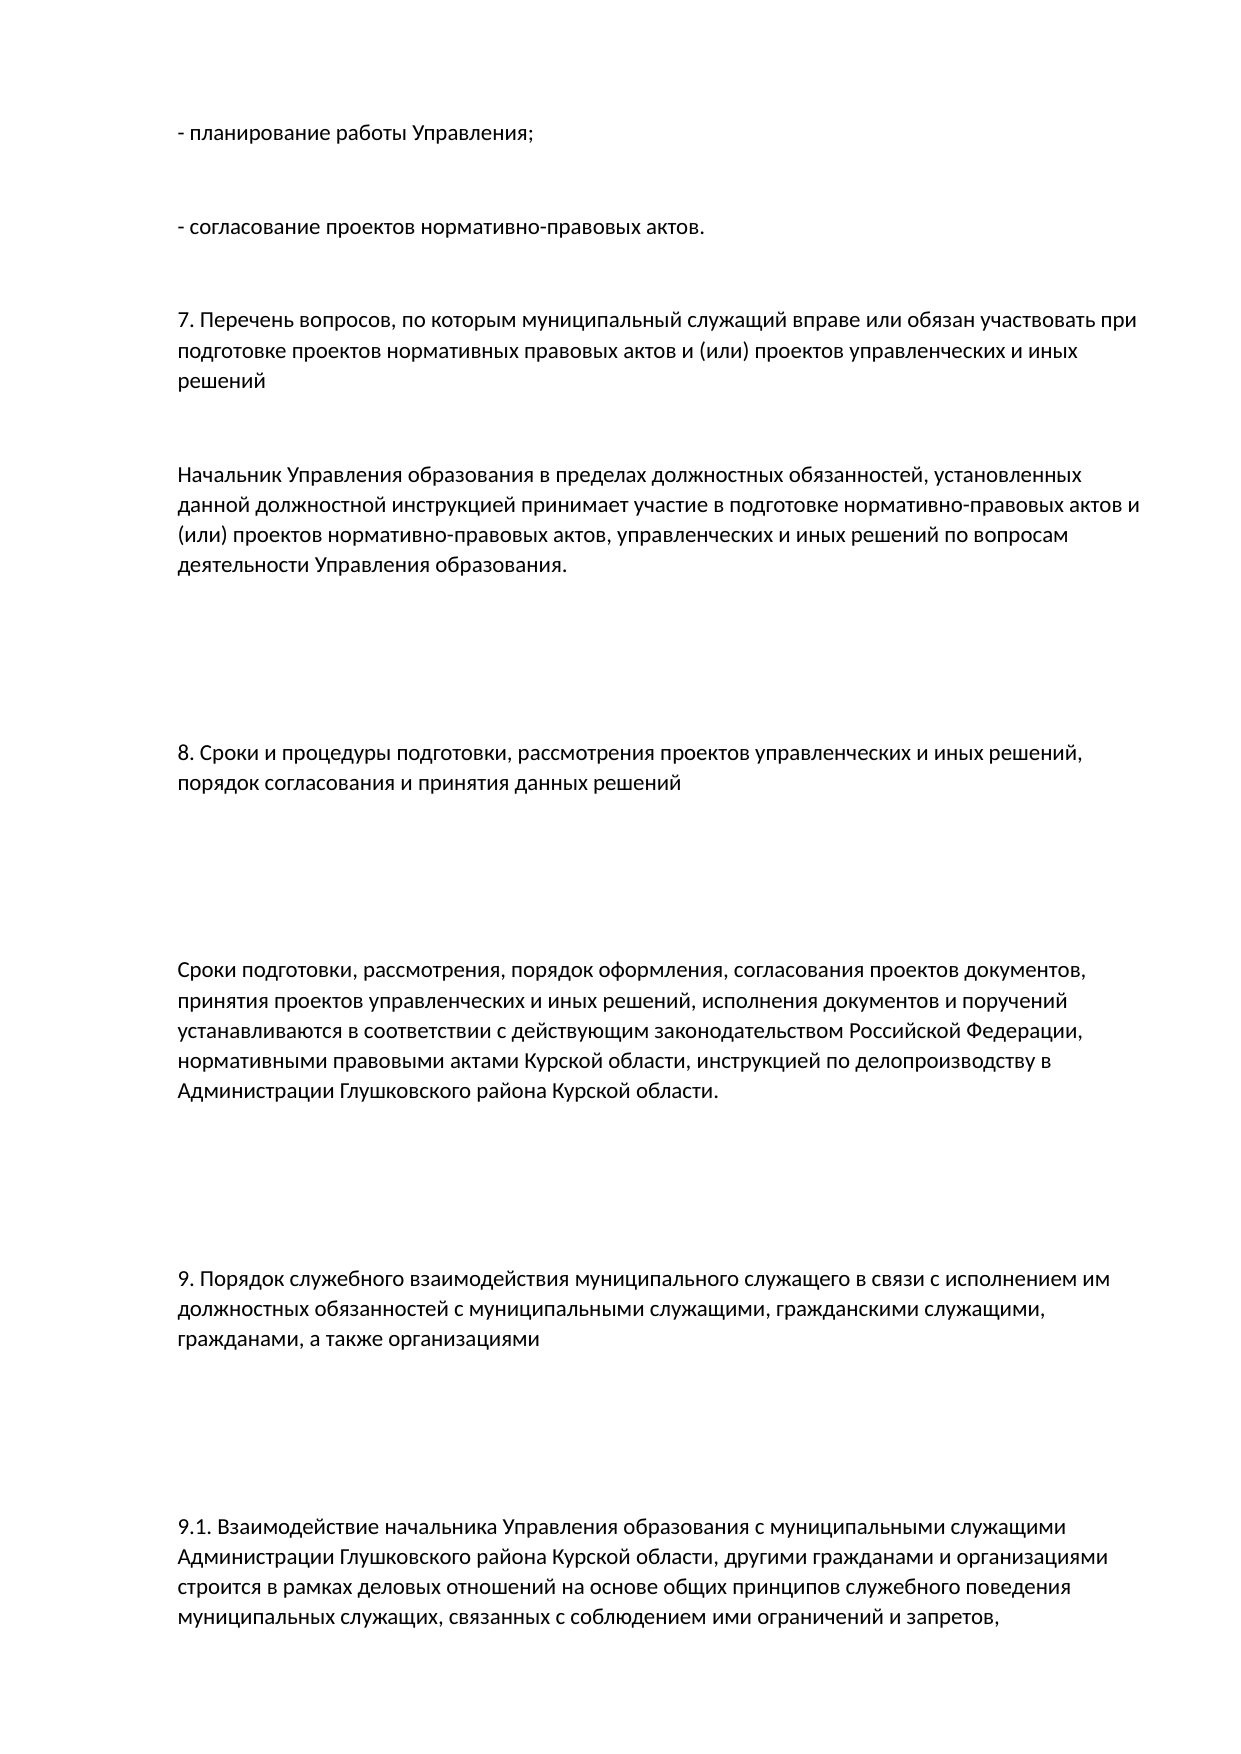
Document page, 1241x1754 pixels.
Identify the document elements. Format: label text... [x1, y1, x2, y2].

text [177, 1512, 1152, 1631]
text 8. Сроки и процедуры подготовки, рассмотрения проектов управленческих и иных решений, порядок согласования и принятия данных решений [177, 738, 1152, 796]
text - согласование проектов нормативно-правовых актов. [177, 212, 1152, 240]
text 7. Перечень вопросов, по которым муниципальный служащий вправе или обязан участвовать при подготовке проектов нормативных правовых актов и (или) проектов управленческих и иных решений [177, 306, 1152, 394]
text - планирование работы Управления; [177, 118, 1152, 146]
text 9. Порядок служебного взаимодействия муниципального служащего в связи с исполнением им должностных обязанностей с муниципальными служащими, гражданскими служащими, гражданами, а также организациями [177, 1264, 1152, 1352]
text Начальник Управления образования в пределах должностных обязанностей, установленных данной должностной инструкцией принимает участие в подготовке нормативно-правовых актов и (или) проектов нормативно-правовых актов, управленческих и иных решений по вопросам деятельности Управления образования. [177, 460, 1152, 578]
text Сроки подготовки, рассмотрения, порядок оформления, согласования проектов документов, принятия проектов управленческих и иных решений, исполнения документов и поручений устанавливаются в соответствии с действующим законодательством Российской Федерации, нормативными правовыми актами Курской области, инструкцией по делопроизводству в Администрации Глушковского района Курской области. [177, 956, 1152, 1104]
